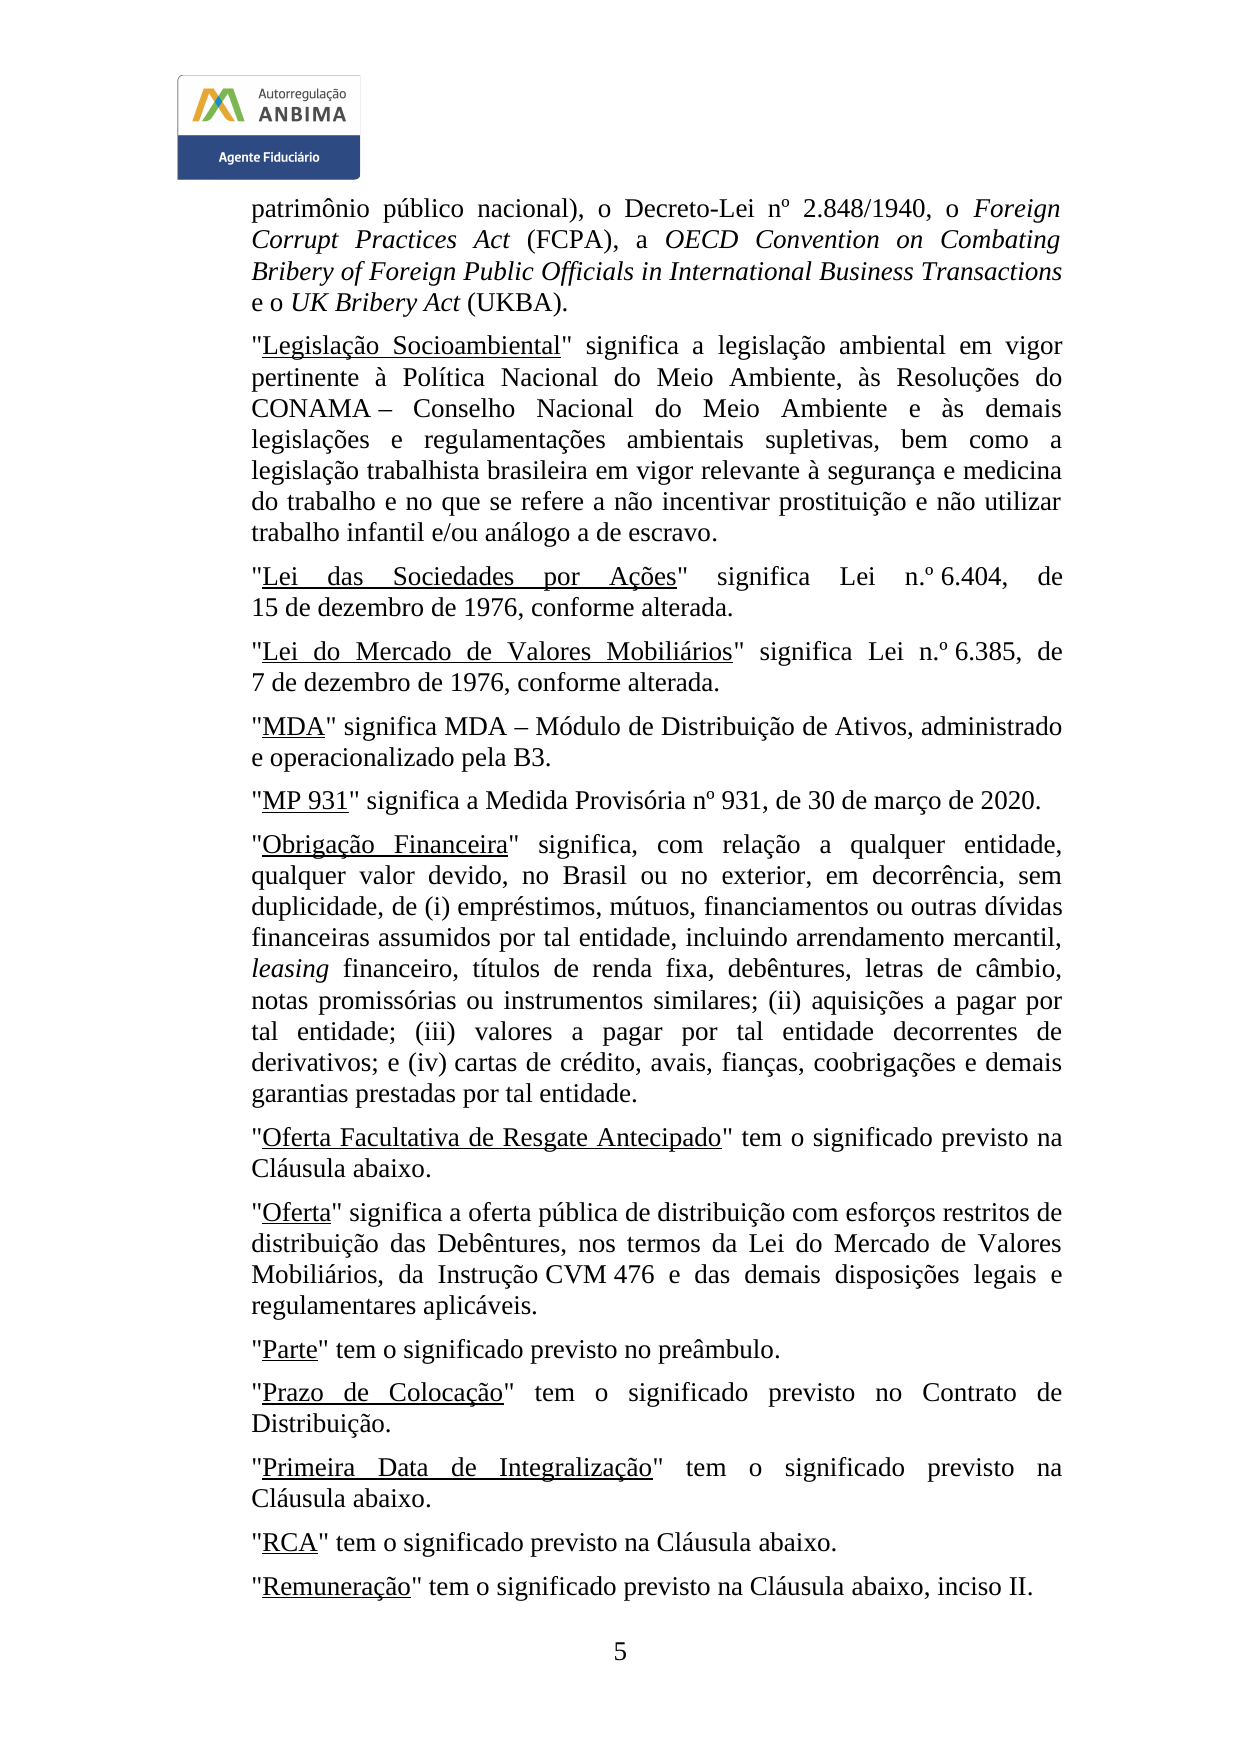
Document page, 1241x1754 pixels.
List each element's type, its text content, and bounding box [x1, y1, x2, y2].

text "Oferta" significa a oferta pública de distribuição com esforços restritos de distribuição das Debêntures, nos termos da Lei do Mercado de Valores Mobiliários, da Instrução CVM 476 e das demais disposições legais e regulamentares aplicáveis. [251, 1196, 1063, 1320]
text "Legislação Socioambiental" significa a legislação ambiental em vigor pertinente à Política Nacional do Meio Ambiente, às Resoluções do CONAMA – Conselho Nacional do Meio Ambiente e às demais legislações e regulamentações ambientais supletivas, bem como a legislação trabalhista brasileira em vigor relevante à segurança e medicina do trabalho e no que se refere a não incentivar prostituição e não utilizar trabalho infantil e/ou análogo a de escravo. [251, 329, 1063, 547]
text "MDA" significa MDA – Módulo de Distribuição de Ativos, administrado e operacionalizado pela B3. [251, 709, 1063, 772]
text "Obrigação Financeira" significa, com relação a qualquer entidade, qualquer valor devido, no Brasil ou no exterior, em decorrência, sem duplicidade, de (i) empréstimos, mútuos, financiamentos ou outras dívidas financeiras assumidos por tal entidade, incluindo arrendamento mercantil, leasing financeiro, títulos de renda fixa, debêntures, letras de câmbio, notas promissórias ou instrumentos similares; (ii) aquisições a pagar por tal entidade; (iii) valores a pagar por tal entidade decorrentes de derivativos; e (iv) cartas de crédito, avais, fianças, coobrigações e demais garantias prestadas por tal entidade. [251, 828, 1063, 1108]
picture [177, 75, 361, 180]
text "Lei das Sociedades por Ações" significa Lei n.º 6.404, de 15 de dezembro de 1976, conforme alterada. [251, 560, 1063, 622]
text "Remuneração" tem o significado previsto na Cláusula 7.12 abaixo, inciso II. [251, 1569, 1063, 1601]
text "MP 931" significa a Medida Provisória nº 931, de 30 de março de 2020. [251, 784, 1063, 816]
text "Oferta Facultativa de Resgate Antecipado" tem o significado previsto na Cláusula 7.17 abaixo. [251, 1121, 1063, 1183]
text "Parte" tem o significado previsto no preâmbulo. [251, 1333, 1063, 1364]
text "RCA" tem o significado previsto na Cláusula 2.1 abaixo. [251, 1526, 1063, 1557]
text "Lei do Mercado de Valores Mobiliários" significa Lei n.º 6.385, de 7 de dezembro de 1976, conforme alterada. [251, 635, 1063, 697]
text "Prazo de Colocação" tem o significado previsto no Contrato de Distribuição. [251, 1376, 1063, 1439]
text "Primeira Data de Integralização" tem o significado previsto na Cláusula 6.3 abaixo. [251, 1451, 1063, 1513]
